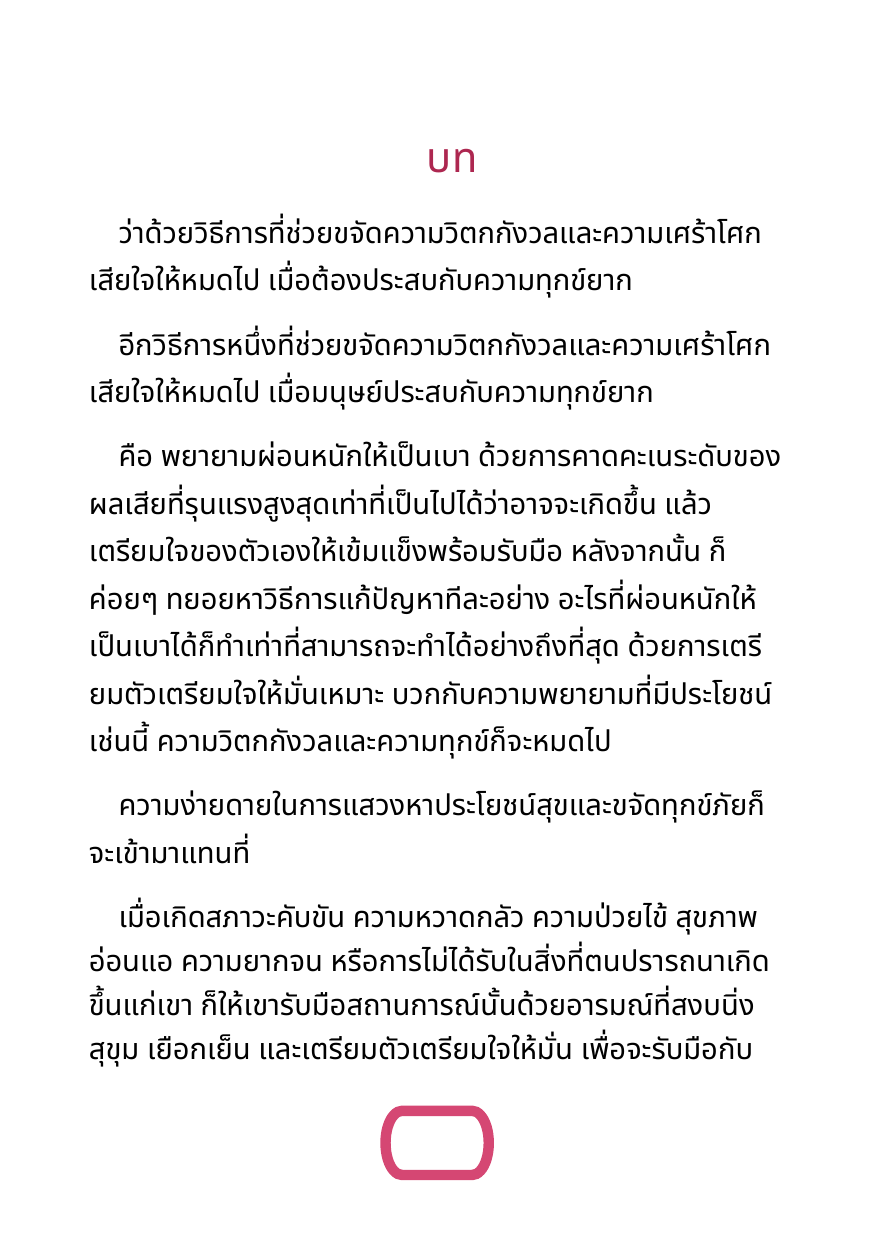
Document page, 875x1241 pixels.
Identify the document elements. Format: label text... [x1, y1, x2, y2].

text ว่าด้วยวิธีการที่ช่วยขจัดความวิตกกังวลและความเศร้าโศกเสียใจให้หมดไป เมื่อต้องประสบกับความทุกข์ยาก [89, 212, 785, 304]
text ความง่ายดายในการแสวงหาประโยชน์สุขและขจัดทุกข์ภัยก็จะเข้ามาแทนที่ [89, 785, 785, 876]
text คือ พยายามผ่อนหนักให้เป็นเบา ด้วยการคาดคะเนระดับของผลเสียที่รุนแรงสูงสุดเท่าที่เป็นไปได้ว่าอาจจะเกิดขึ้น แล้วเตรียมใจของตัวเองให้เข้มแข็งพร้อมรับมือ หลังจากนั้น ก็ค่อยๆ ทยอยหาวิธีการแก้ปัญหาทีละอย่าง อะไรที่ผ่อนหนักให้เป็นเบาได้ก็ทำเท่าที่สามารถจะทำได้อย่างถึงที่สุด ด้วยการเตรียมตัวเตรียมใจให้มั่นเหมาะ บวกกับความพยายามที่มีประโยชน์เช่นนี้ ความวิตกกังวลและความทุกข์ก็จะหมดไป [89, 436, 785, 765]
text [89, 897, 785, 1073]
subtitle บท [89, 128, 785, 191]
text อีกวิธีการหนึ่งที่ช่วยขจัดความวิตกกังวลและความเศร้าโศกเสียใจให้หมดไป เมื่อมนุษย์ประสบกับความทุกข์ยาก [89, 324, 785, 416]
